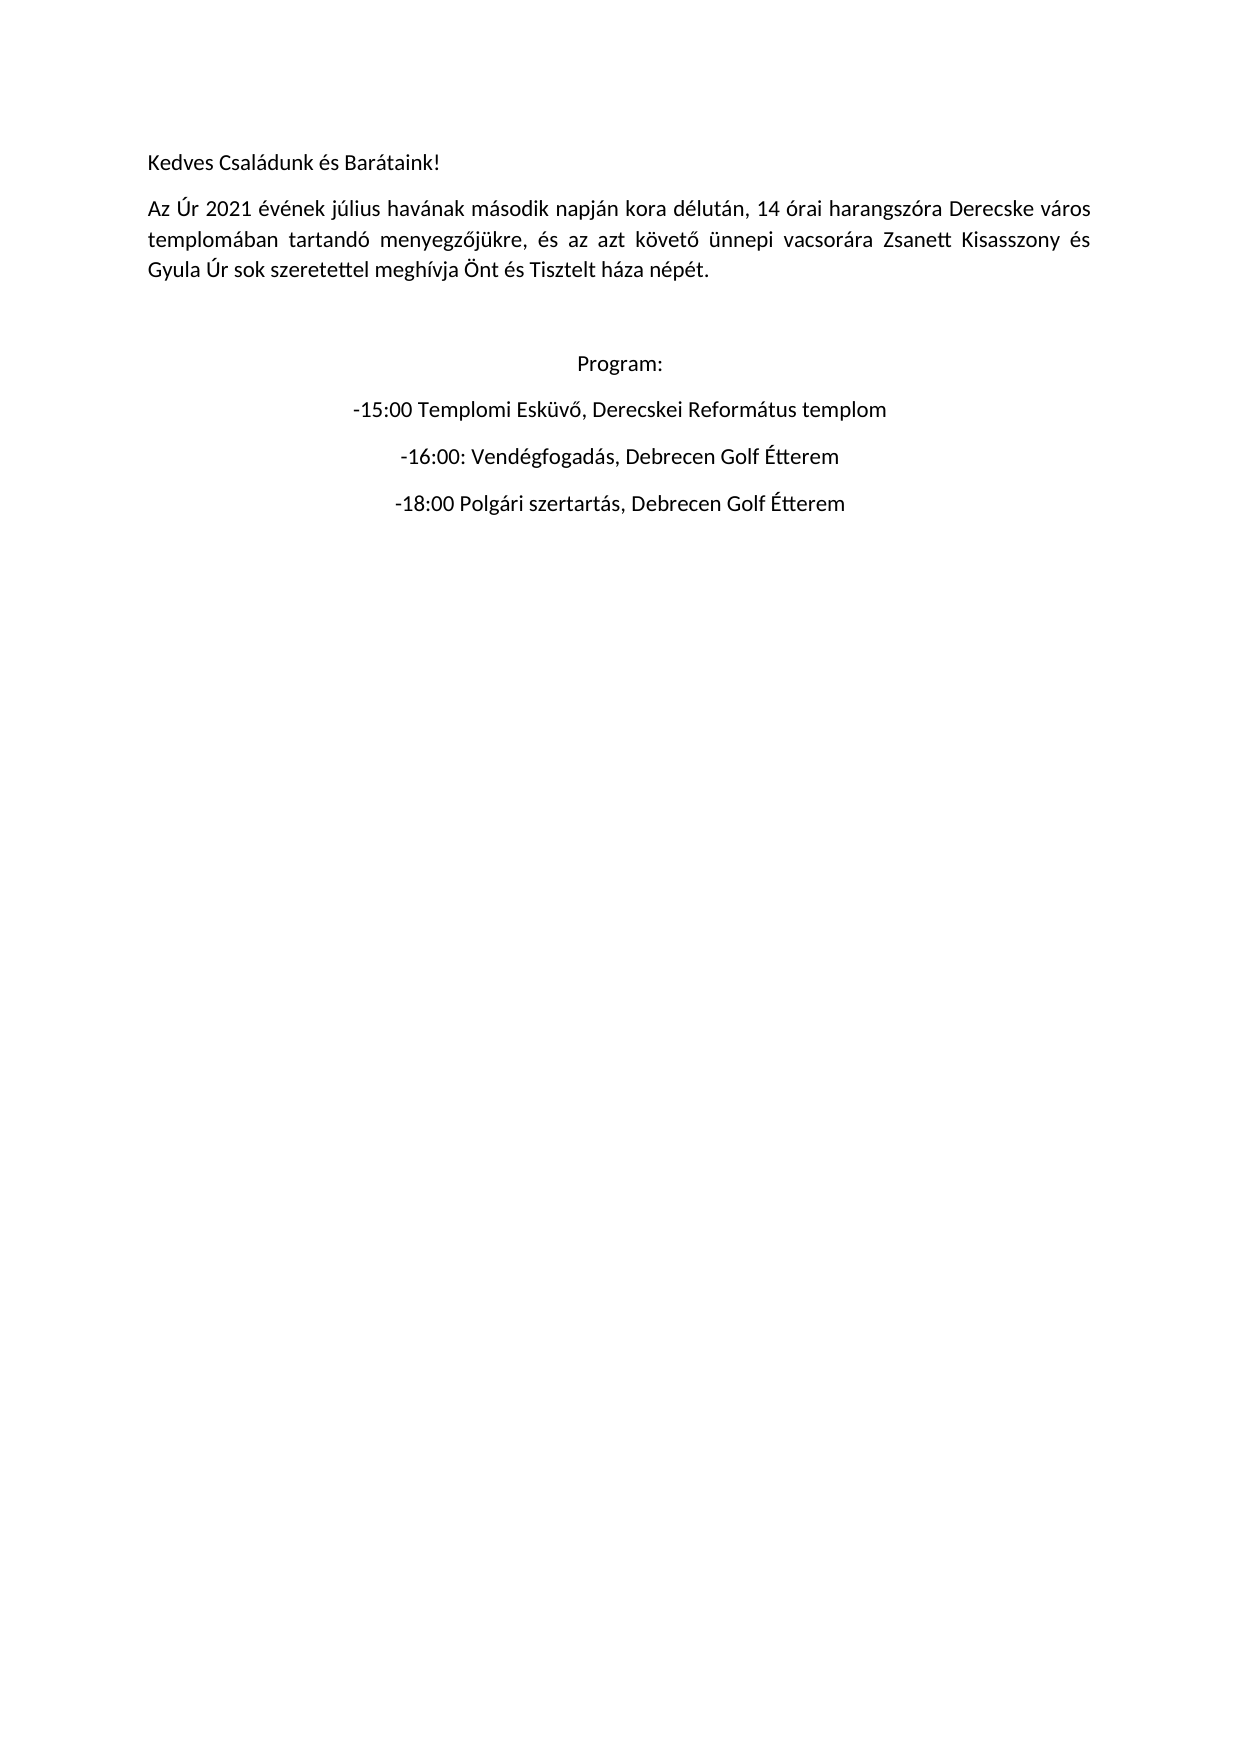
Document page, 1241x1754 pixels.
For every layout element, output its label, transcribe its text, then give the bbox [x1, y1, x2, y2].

text -16:00: Vendégfogadás, Debrecen Golf Étterem [148, 442, 1093, 470]
text Program: [148, 349, 1093, 377]
text Kedves Családunk és Barátaink! [148, 148, 1093, 176]
text -18:00 Polgári szertartás, Debrecen Golf Étterem [148, 489, 1093, 517]
text Az Úr 2021 évének július havának második napján kora délután, 14 órai harangszóra Derecske város templomában tartandó menyegzőjükre, és az azt követő ünnepi vacsorára Zsanett Kisasszony és Gyula Úr sok szeretettel meghívja Önt és Tisztelt háza népét. [148, 194, 1093, 283]
text -15:00 Templomi Esküvő, Derecskei Református templom [148, 396, 1093, 423]
